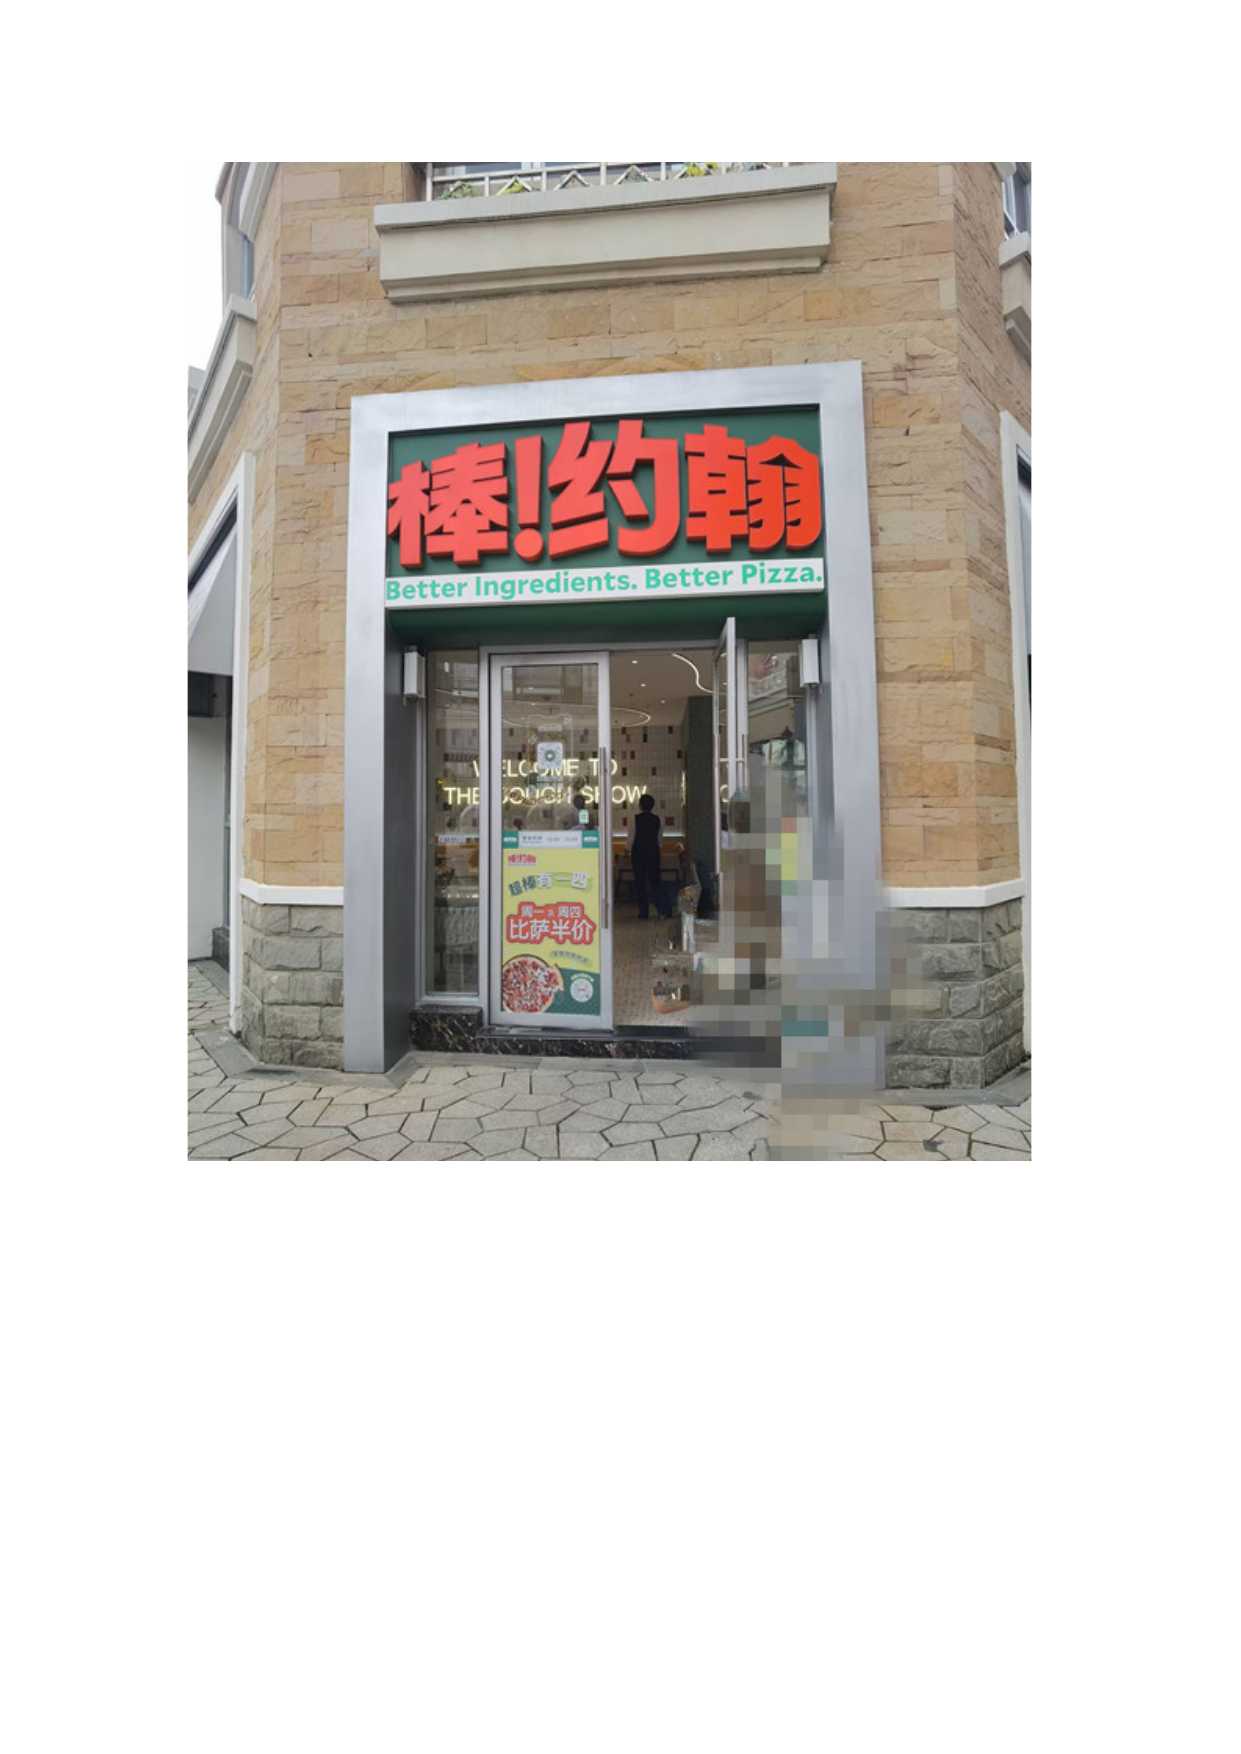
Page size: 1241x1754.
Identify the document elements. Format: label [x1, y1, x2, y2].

picture [187, 162, 1032, 1161]
